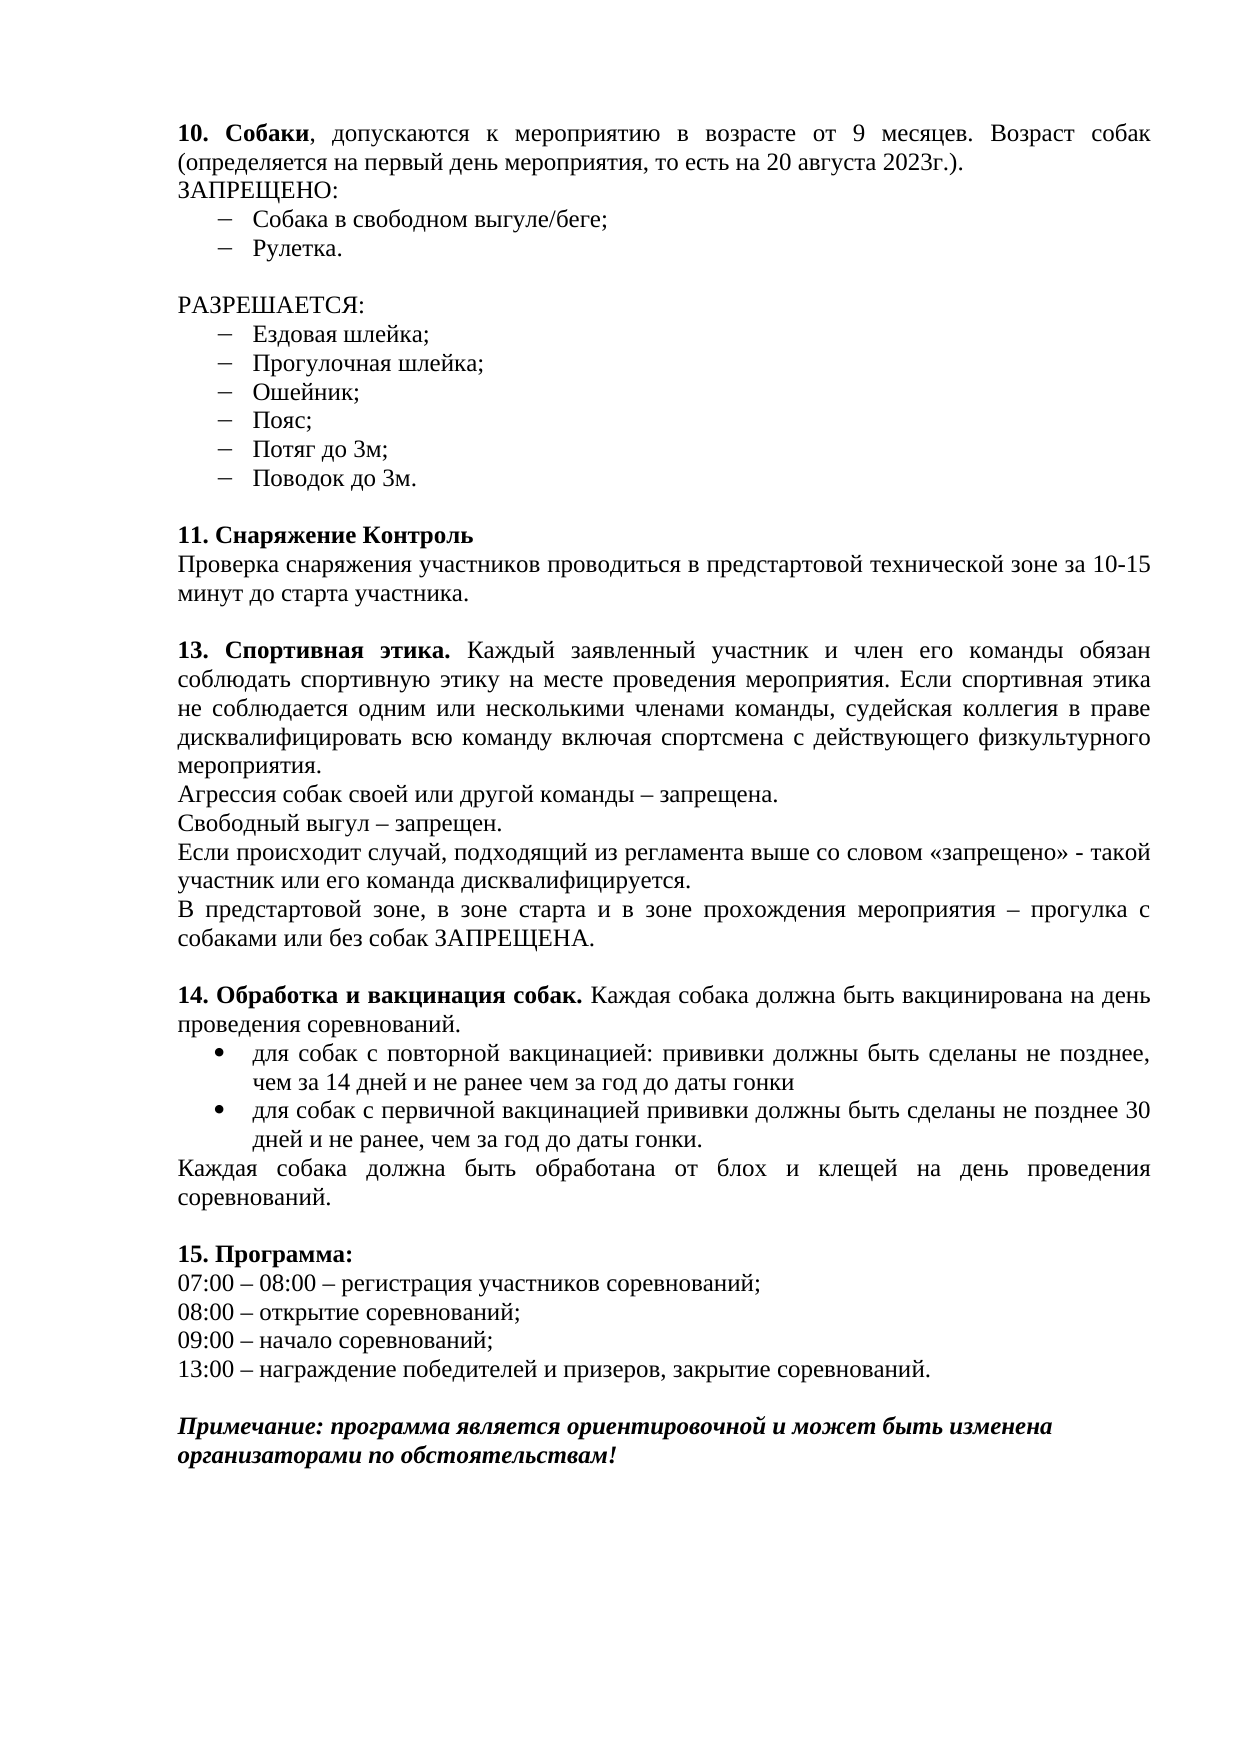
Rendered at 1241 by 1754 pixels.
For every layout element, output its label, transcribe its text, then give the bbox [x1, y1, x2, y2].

text 10. Собаки, допускаются к мероприятию в возрасте от 9 месяцев. Возраст собак (определяется на первый день мероприятия, то есть на 20 августа 2023г.). [177, 118, 1152, 176]
text 14. Обработка и вакцинация собак. Каждая собака должна быть вакцинирована на день проведения соревнований. [177, 981, 1152, 1038]
list для собак с первичной вакцинацией прививки должны быть сделаны не позднее 30 дней и не ранее, чем за год до даты гонки. [215, 1096, 1152, 1153]
text РАЗРЕШАЕТСЯ: [177, 291, 1152, 319]
text ЗАПРЕЩЕНО: [177, 176, 1152, 204]
list Ездовая шлейка; [215, 319, 1152, 348]
list Прогулочная шлейка; [215, 348, 1152, 377]
list Рулетка. [215, 233, 1152, 262]
text 07:00 – 08:00 – регистрация участников соревнований; [177, 1268, 1152, 1297]
text Примечание: программа является ориентировочной и может быть изменена организаторами по обстоятельствам! [177, 1411, 1152, 1469]
text Агрессия собак своей или другой команды – запрещена. [177, 779, 1152, 808]
text 13. Спортивная этика. Каждый заявленный участник и член его команды обязан соблюдать спортивную этику на месте проведения мероприятия. Если спортивная этика не соблюдается одним или несколькими членами команды, судейская коллегия в праве дисквалифицировать всю команду включая спортсмена с действующего физкультурного мероприятия. [177, 636, 1152, 779]
list Поводок до 3м. [215, 463, 1152, 492]
text 13:00 – награждение победителей и призеров, закрытие соревнований. [177, 1354, 1152, 1383]
text 11. Снаряжение Контроль [177, 521, 1152, 549]
list для собак с повторной вакцинацией: прививки должны быть сделаны не позднее, чем за 14 дней и не ранее чем за год до даты гонки [215, 1038, 1152, 1096]
list Пояс; [215, 406, 1152, 434]
list Потяг до 3м; [215, 434, 1152, 463]
text 15. Программа: [177, 1239, 1152, 1268]
text Свободный выгул – запрещен. [177, 808, 1152, 837]
text В предстартовой зоне, в зоне старта и в зоне прохождения мероприятия – прогулка с собаками или без собак ЗАПРЕЩЕНА. [177, 894, 1152, 952]
text Проверка снаряжения участников проводиться в предстартовой технической зоне за 10-15 минут до старта участника. [177, 549, 1152, 607]
text 09:00 – начало соревнований; [177, 1326, 1152, 1354]
text 08:00 – открытие соревнований; [177, 1297, 1152, 1326]
list Ошейник; [215, 377, 1152, 406]
list Собака в свободном выгуле/беге; [215, 204, 1152, 233]
text Если происходит случай, подходящий из регламента выше со словом «запрещено» - такой участник или его команда дисквалифицируется. [177, 837, 1152, 894]
text Каждая собака должна быть обработана от блох и клещей на день проведения соревнований. [177, 1153, 1152, 1211]
